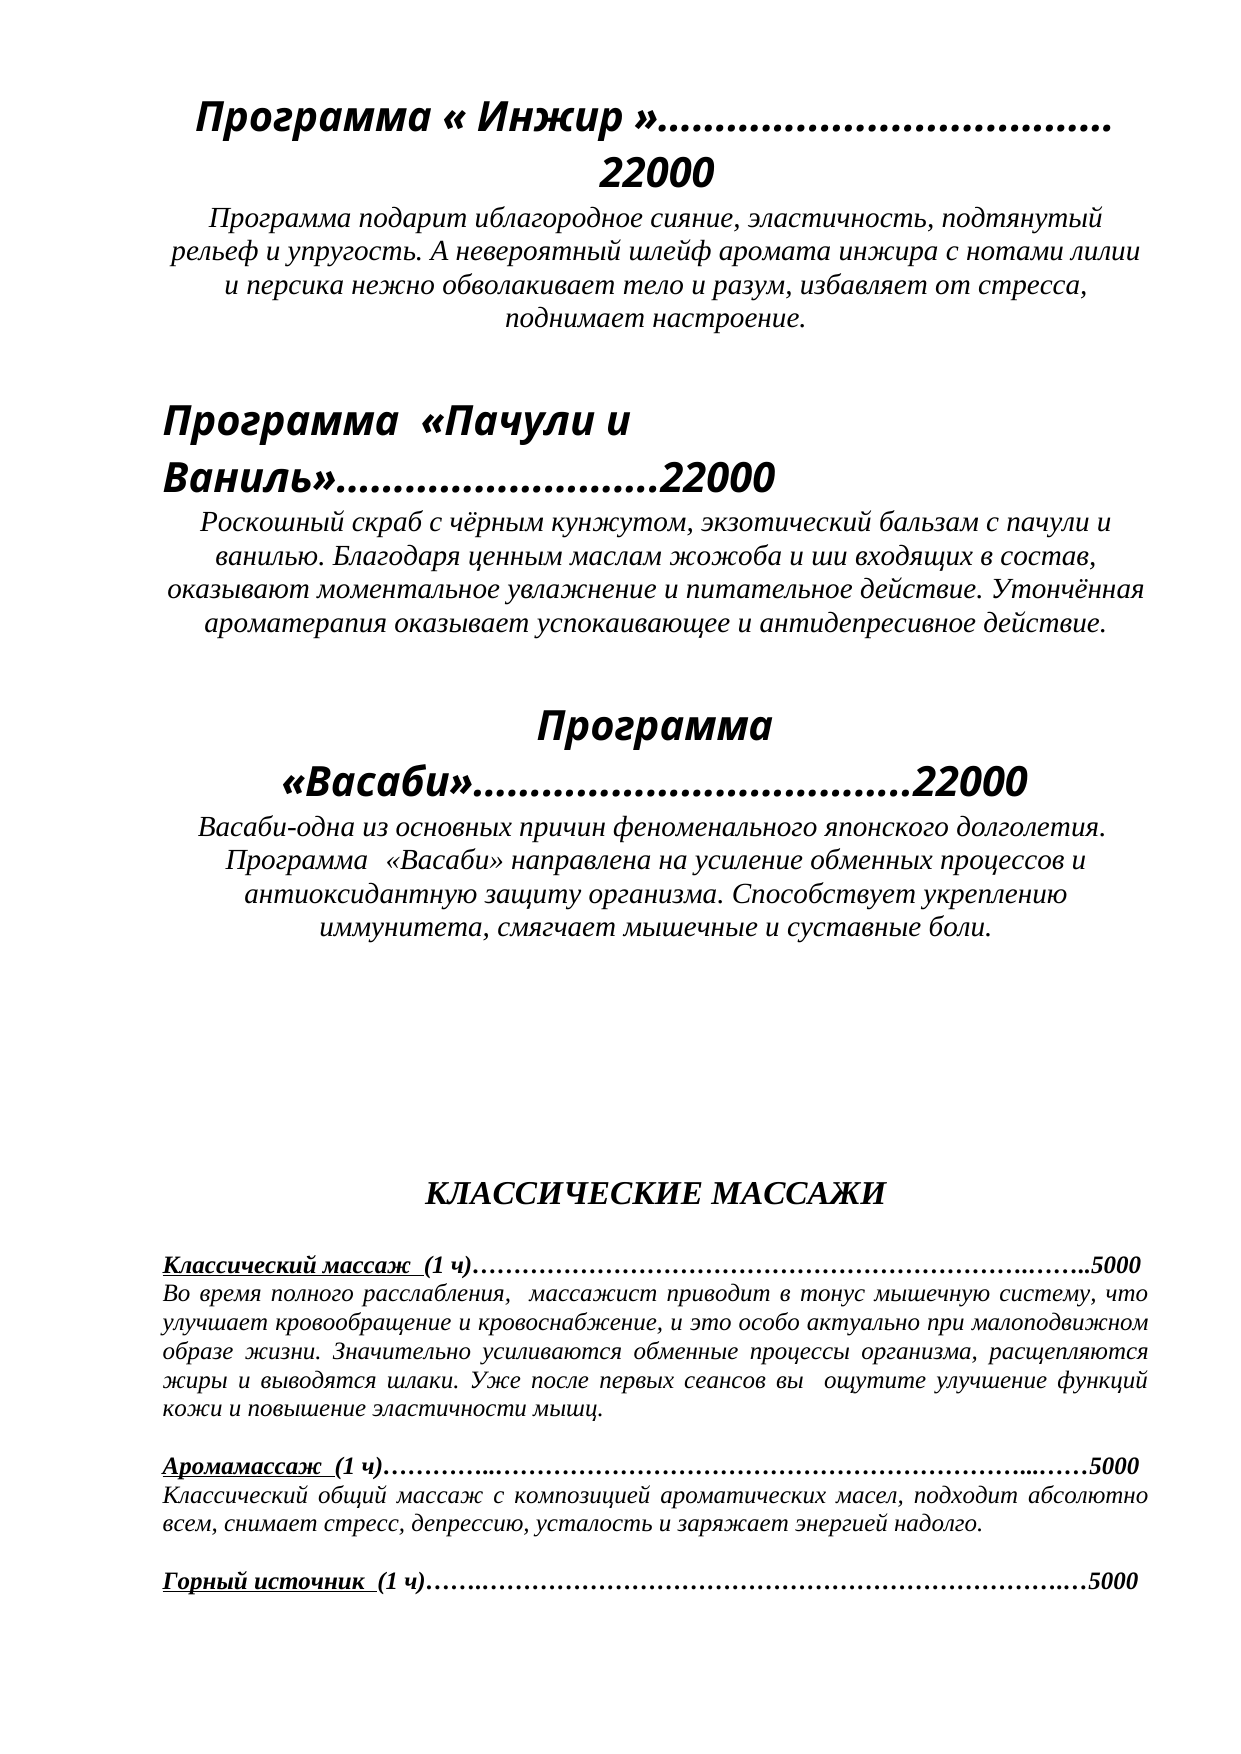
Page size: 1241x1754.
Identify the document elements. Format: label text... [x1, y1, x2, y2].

text Горный источник (1 ч)…….…………………………………………………………….…5000 [162, 1566, 1152, 1595]
text КЛАССИЧЕСКИЕ МАССАЖИ [162, 1173, 1152, 1211]
text Во время полного расслабления, массажист приводит в тонус мышечную систему, что улучшает кровообращение и кровоснабжение, и это особо актуально при малоподвижном образе жизни. Значительно усиливаются обменные процессы организма, расщепляются жиры и выводятся шлаки. Уже после первых сеансов вы ощутите улучшение функций кожи и повышение эластичности мышц. [162, 1278, 1152, 1422]
text Васаби-одна из основных причин феноменального японского долголетия. Программа «Васаби» направлена на усиление обменных процессов и антиоксидантную защиту организма. Способствует укреплению иммунитета, смягчает мышечные и суставные боли. [162, 809, 1152, 943]
text Программа подарит иблагородное сияние, эластичность, подтянутый рельеф и упругость. А невероятный шлейф аромата инжира с нотами лилии и персика нежно обволакивает тело и разум, избавляет от стресса, поднимает настроение. [162, 200, 1152, 334]
text Программа «Пачули и Ваниль»……………………….22000 [162, 391, 1152, 504]
text Классический массаж (1 ч)………………………………………………………….……..5000 [162, 1250, 1152, 1278]
text Роскошный скраб с чёрным кунжутом, экзотический бальзам с пачули и ванилью. Благодаря ценным маслам жожоба и ши входящих в состав, оказывают моментальное увлажнение и питательное действие. Утончённая ароматерапия оказывает успокаивающее и антидепресивное действие. [162, 504, 1152, 638]
text Программа «Васаби»………………………………..22000 [162, 695, 1152, 809]
text Программа « Инжир »…………..................………22000 [162, 86, 1152, 200]
text Классический общий массаж с композицией ароматических масел, подходит абсолютно всем, снимает стресс, депрессию, усталость и заряжает энергией надолго. [162, 1480, 1152, 1537]
text Аромамассаж (1 ч)…………..………………………………………………………...……5000 [162, 1451, 1152, 1480]
